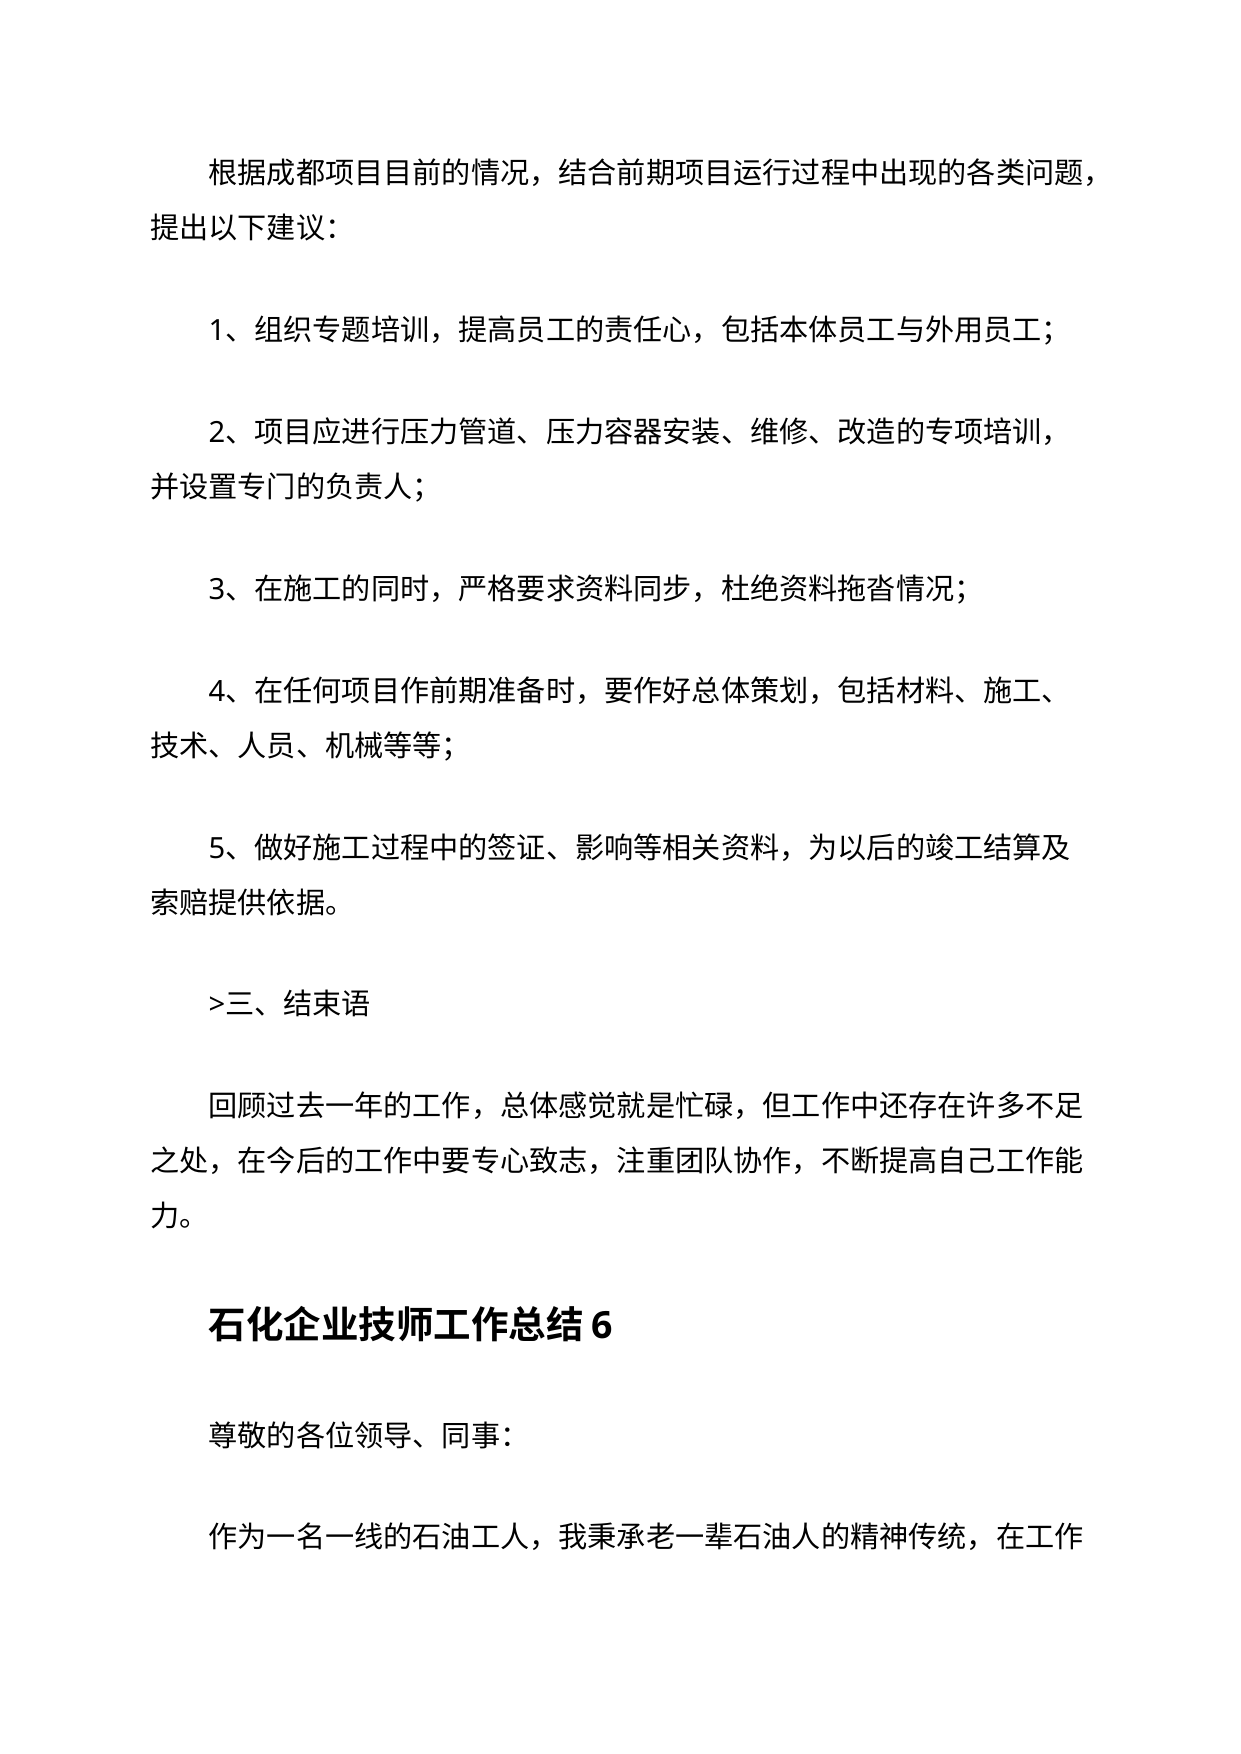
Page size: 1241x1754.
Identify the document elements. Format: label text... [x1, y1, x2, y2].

text 1、组织专题培训，提高员工的责任心，包括本体员工与外用员工； [150, 307, 1090, 349]
text 石化企业技师工作总结6 [150, 1294, 1090, 1349]
text 5、做好施工过程中的签证、影响等相关资料，为以后的竣工结算及索赔提供依据。 [150, 824, 1090, 921]
text 尊敬的各位领导、同事： [150, 1412, 1090, 1454]
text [150, 1514, 1090, 1556]
text 回顾过去一年的工作，总体感觉就是忙碌，但工作中还存在许多不足之处，在今后的工作中要专心致志，注重团队协作，不断提高自己工作能力。 [150, 1083, 1090, 1235]
text 4、在任何项目作前期准备时，要作好总体策划，包括材料、施工、技术、人员、机械等等； [150, 667, 1090, 765]
text 2、项目应进行压力管道、压力容器安装、维修、改造的专项培训，并设置专门的负责人； [150, 409, 1090, 506]
text 根据成都项目目前的情况，结合前期项目运行过程中出现的各类问题，提出以下建议： [150, 150, 1090, 247]
text 3、在施工的同时，严格要求资料同步，杜绝资料拖沓情况； [150, 565, 1090, 608]
text >三、结束语 [150, 981, 1090, 1023]
